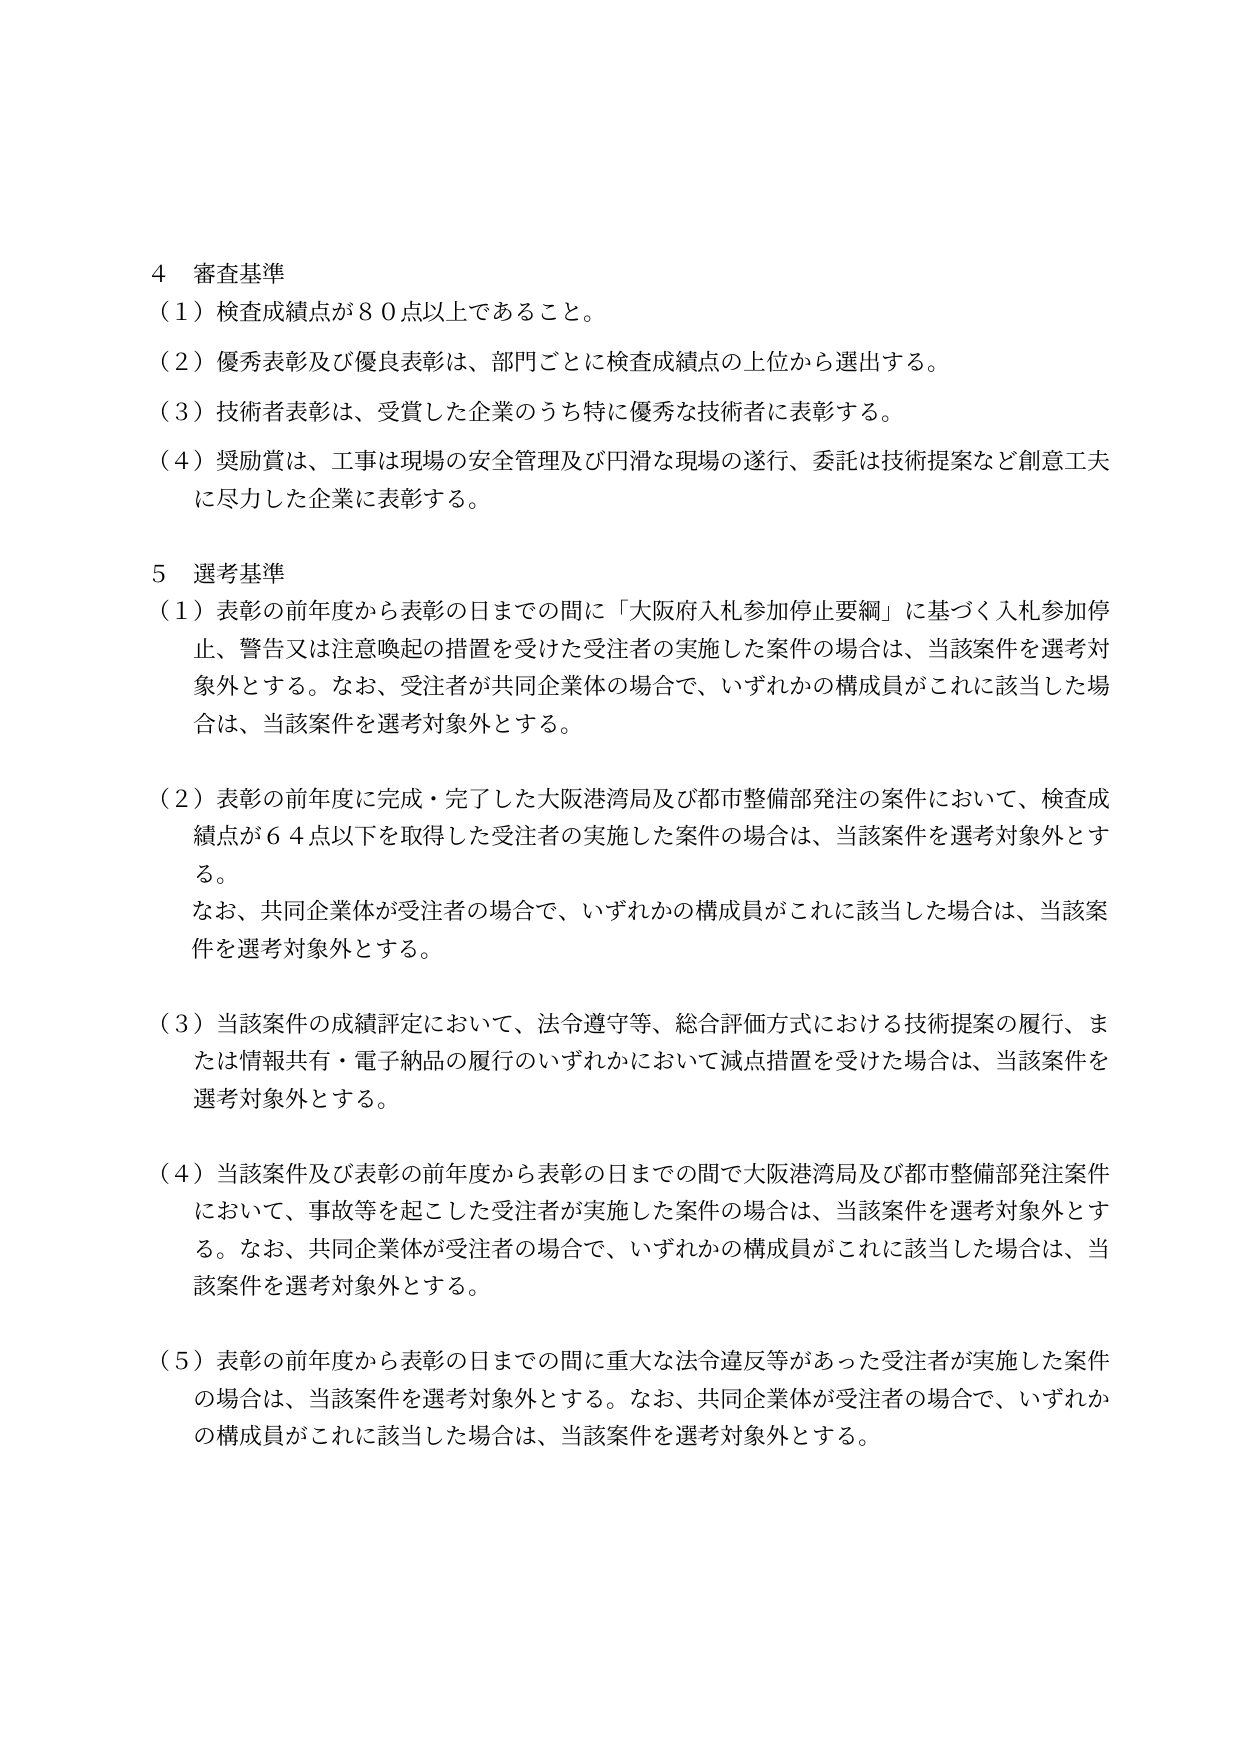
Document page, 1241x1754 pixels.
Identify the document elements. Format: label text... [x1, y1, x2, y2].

text （２）優秀表彰及び優良表彰は、部門ごとに検査成績点の上位から選出する。 [148, 342, 1110, 379]
text ５ 選考基準 [148, 554, 1110, 591]
text （４）奨励賞は、工事は現場の安全管理及び円滑な現場の遂行、委託は技術提案など創意工夫に尽力した企業に表彰する。 [148, 441, 1110, 516]
text なお、共同企業体が受注者の場合で、いずれかの構成員がこれに該当した場合は、当該案件を選考対象外とする。 [191, 891, 1110, 966]
text （１）検査成績点が８０点以上であること。 [148, 292, 1110, 329]
text （２）表彰の前年度に完成・完了した大阪港湾局及び都市整備部発注の案件において、検査成績点が６４点以下を取得した受注者の実施した案件の場合は、当該案件を選考対象外とする。 [148, 779, 1110, 891]
text （１）表彰の前年度から表彰の日までの間に「大阪府入札参加停止要綱」に基づく入札参加停止、警告又は注意喚起の措置を受けた受注者の実施した案件の場合は、当該案件を選考対象外とする。なお、受注者が共同企業体の場合で、いずれかの構成員がこれに該当した場合は、当該案件を選考対象外とする。 [148, 591, 1110, 741]
text （４）当該案件及び表彰の前年度から表彰の日までの間で大阪港湾局及び都市整備部発注案件において、事故等を起こした受注者が実施した案件の場合は、当該案件を選考対象外とする。なお、共同企業体が受注者の場合で、いずれかの構成員がこれに該当した場合は、当該案件を選考対象外とする。 [148, 1154, 1110, 1304]
text （３）当該案件の成績評定において、法令遵守等、総合評価方式における技術提案の履行、または情報共有・電子納品の履行のいずれかにおいて減点措置を受けた場合は、当該案件を選考対象外とする。 [148, 1004, 1110, 1116]
text ４ 審査基準 [148, 254, 1110, 292]
text （３）技術者表彰は、受賞した企業のうち特に優秀な技術者に表彰する。 [148, 391, 1110, 429]
text （５）表彰の前年度から表彰の日までの間に重大な法令違反等があった受注者が実施した案件の場合は、当該案件を選考対象外とする。なお、共同企業体が受注者の場合で、いずれかの構成員がこれに該当した場合は、当該案件を選考対象外とする。 [148, 1341, 1110, 1454]
